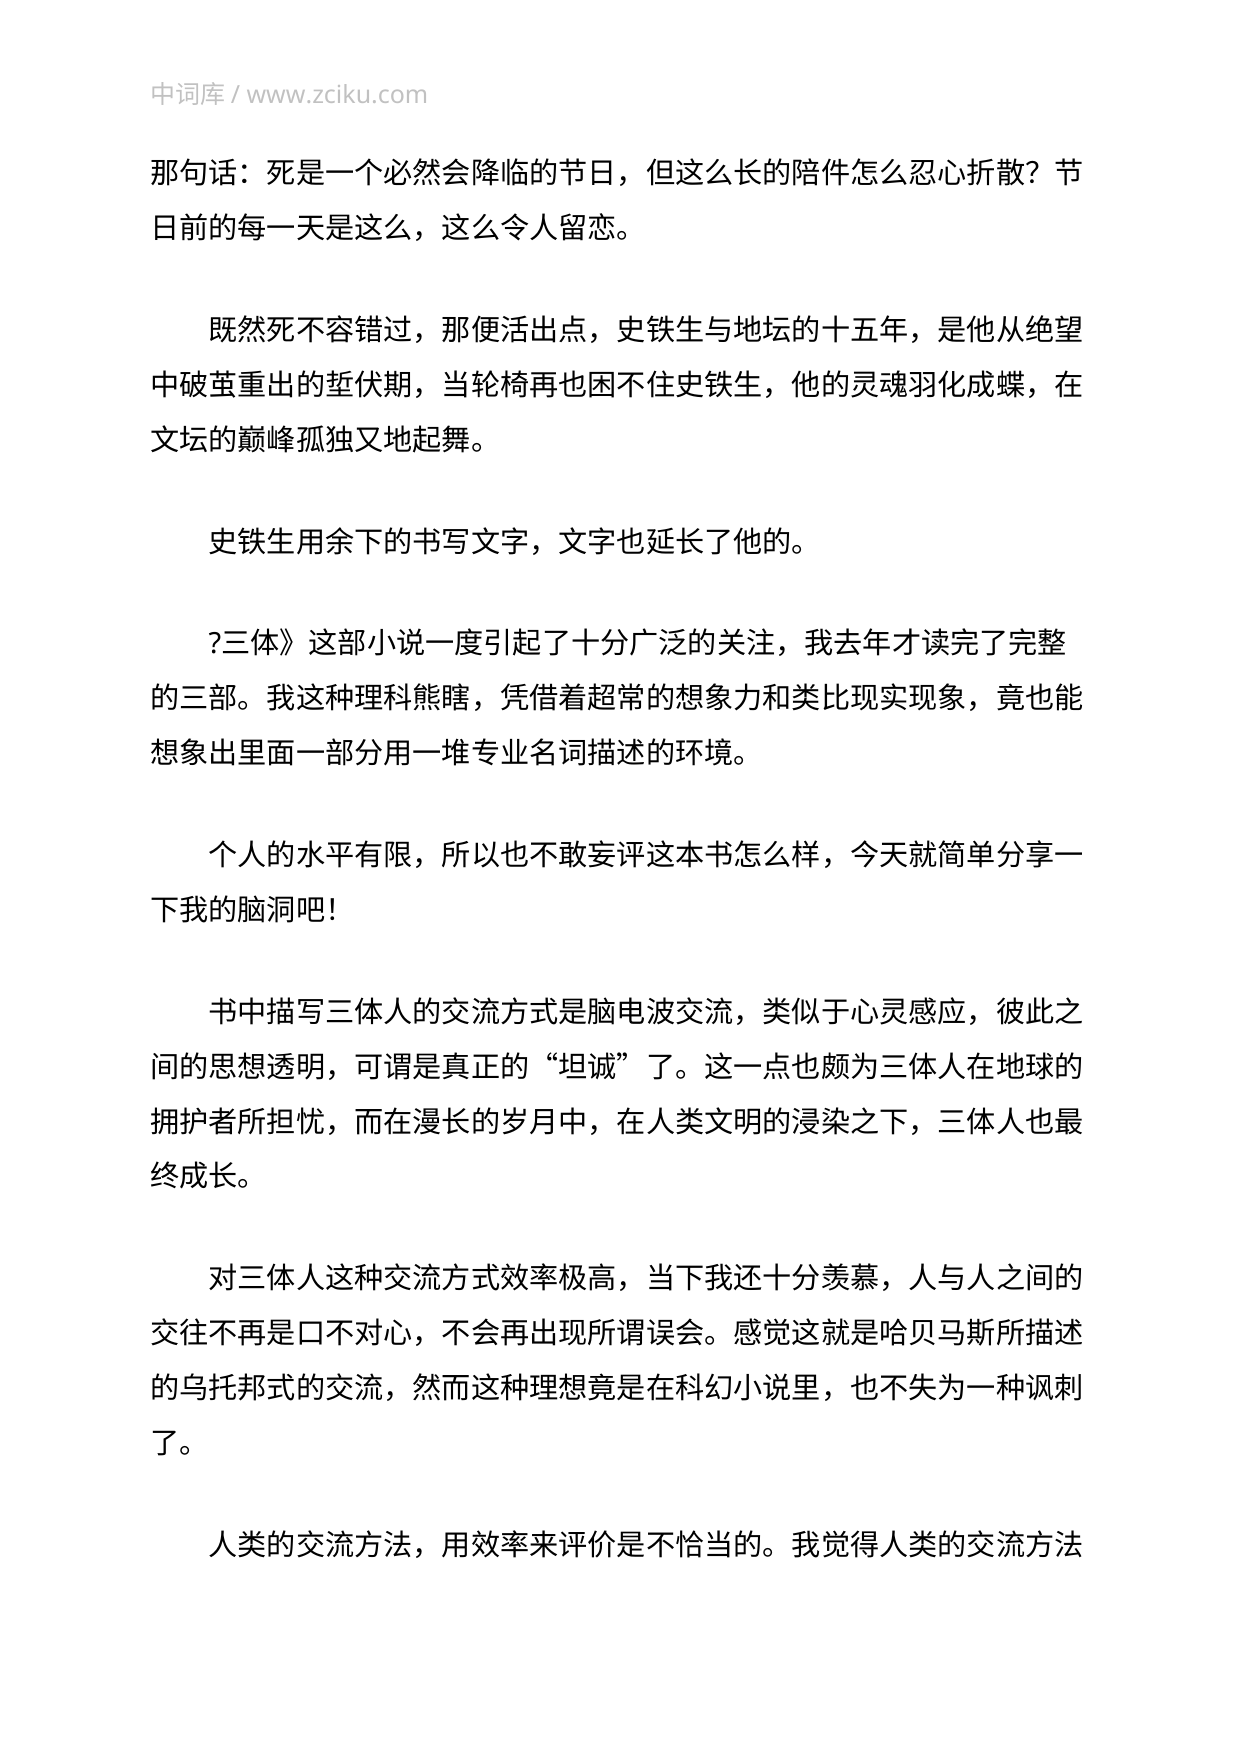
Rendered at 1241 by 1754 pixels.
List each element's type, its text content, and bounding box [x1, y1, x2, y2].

text ?三体》这部小说一度引起了十分广泛的关注，我去年才读完了完整的三部。我这种理科熊瞎，凭借着超常的想象力和类比现实现象，竟也能想象出里面一部分用一堆专业名词描述的环境。 [150, 620, 1090, 772]
text 既然死不容错过，那便活出点，史铁生与地坛的十五年，是他从绝望中破茧重出的埑伏期，当轮椅再也困不住史铁生，他的灵魂羽化成蝶，在文坛的巅峰孤独又地起舞。 [150, 307, 1090, 459]
text 书中描写三体人的交流方式是脑电波交流，类似于心灵感应，彼此之间的思想透明，可谓是真正的“坦诚”了。这一点也颇为三体人在地球的拥护者所担忧，而在漫长的岁月中，在人类文明的浸染之下，三体人也最终成长。 [150, 988, 1090, 1195]
text 对三体人这种交流方式效率极高，当下我还十分羡慕，人与人之间的交往不再是口不对心，不会再出现所谓误会。感觉这就是哈贝马斯所描述的乌托邦式的交流，然而这种理想竟是在科幻小说里，也不失为一种讽刺了。 [150, 1255, 1090, 1462]
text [150, 1521, 1090, 1563]
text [150, 150, 1090, 247]
text 史铁生用余下的书写文字，文字也延长了他的。 [150, 518, 1090, 561]
text 个人的水平有限，所以也不敢妄评这本书怎么样，今天就简单分享一下我的脑洞吧！ [150, 832, 1090, 929]
